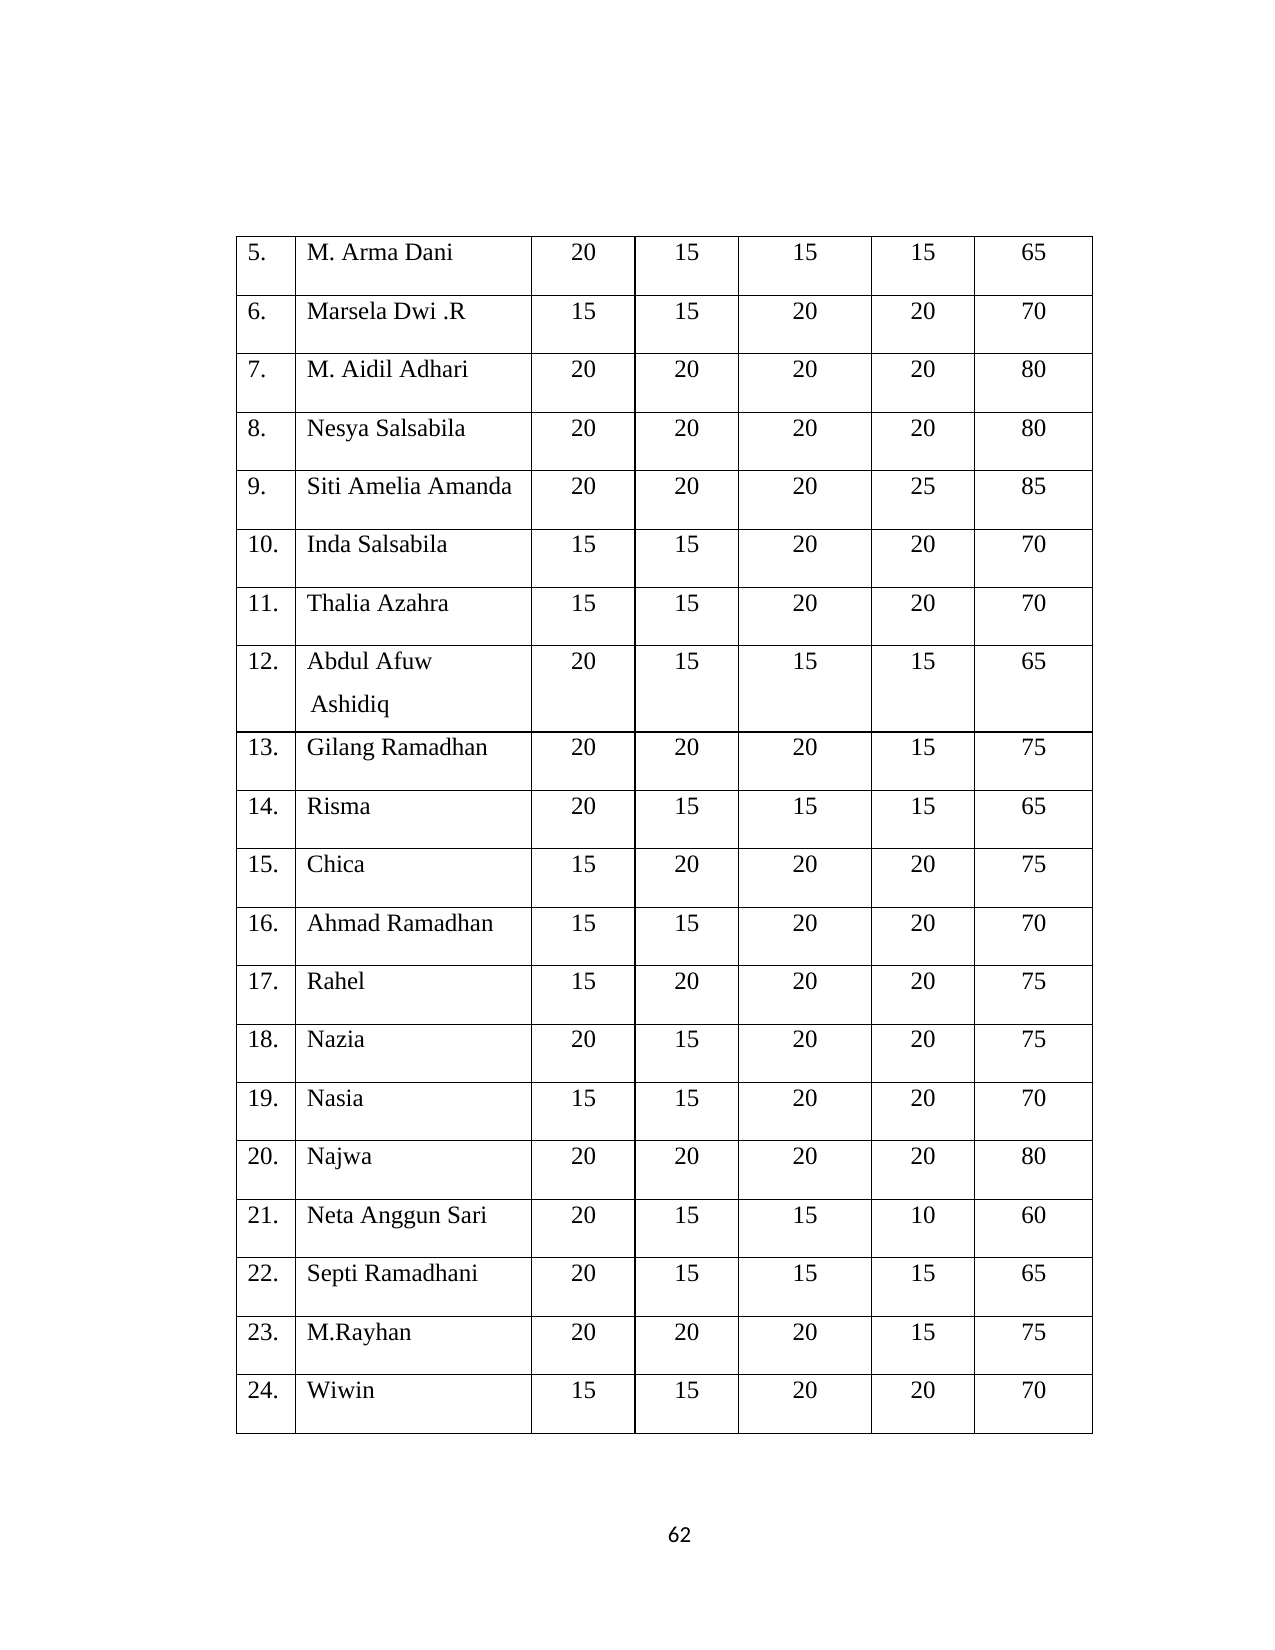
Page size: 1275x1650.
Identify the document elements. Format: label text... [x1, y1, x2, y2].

table_cell 15 [532, 530, 634, 587]
table_cell 20 [872, 908, 974, 965]
table_cell Nasia [296, 1083, 531, 1140]
table_cell 70 [975, 908, 1092, 965]
table_cell 20 [636, 849, 738, 907]
table_cell 20 [739, 1317, 871, 1374]
table_cell 80 [975, 1141, 1092, 1199]
table_cell 15 [636, 237, 738, 295]
table_cell 20 [739, 530, 871, 587]
table_cell 20 [532, 646, 634, 731]
table_cell 20 [739, 966, 871, 1023]
table_cell [237, 966, 295, 1023]
table_cell 15 [532, 1083, 634, 1140]
table_cell [237, 1200, 295, 1257]
table_cell 75 [975, 1025, 1092, 1082]
table_cell Wiwin [296, 1375, 531, 1433]
table_cell 20 [532, 471, 634, 528]
table_cell 20 [739, 849, 871, 907]
table_cell 15 [872, 1317, 974, 1374]
table_cell 20 [636, 733, 738, 790]
table_cell 70 [975, 1083, 1092, 1140]
table_cell 20 [872, 1375, 974, 1433]
table_cell 20 [872, 354, 974, 412]
table_cell 20 [739, 588, 871, 645]
table_cell 15 [636, 791, 738, 848]
table_cell [237, 1258, 295, 1316]
table_cell 15 [636, 1025, 738, 1082]
table_cell [237, 1025, 295, 1082]
table_cell [237, 1083, 295, 1140]
table_cell Neta Anggun Sari [296, 1200, 531, 1257]
table_cell 65 [975, 646, 1092, 731]
table_cell 20 [872, 530, 974, 587]
table_cell 70 [975, 296, 1092, 353]
table_cell M. Aidil Adhari [296, 354, 531, 412]
table_cell Thalia Azahra [296, 588, 531, 645]
table_cell [237, 733, 295, 790]
table_cell 20 [872, 296, 974, 353]
table_cell 15 [636, 296, 738, 353]
table_cell Najwa [296, 1141, 531, 1199]
table_cell 20 [739, 733, 871, 790]
table_cell [237, 296, 295, 353]
table_cell 70 [975, 1375, 1092, 1433]
table_cell [237, 1141, 295, 1199]
table_cell Nazia [296, 1025, 531, 1082]
table_cell [237, 471, 295, 528]
table_cell Marsela Dwi .R [296, 296, 531, 353]
table_cell 20 [872, 849, 974, 907]
table_cell 15 [636, 1375, 738, 1433]
table_cell [237, 588, 295, 645]
table_cell 20 [636, 1317, 738, 1374]
table_cell 15 [872, 1258, 974, 1316]
table_cell 20 [532, 1317, 634, 1374]
table_cell 20 [739, 908, 871, 965]
table_cell 75 [975, 733, 1092, 790]
table_cell 20 [532, 354, 634, 412]
table_cell Nesya Salsabila [296, 413, 531, 470]
table_cell [237, 791, 295, 848]
table_cell 20 [532, 1025, 634, 1082]
table_cell Siti Amelia Amanda [296, 471, 531, 528]
table_cell 20 [636, 966, 738, 1023]
table_cell 75 [975, 1317, 1092, 1374]
table_cell 80 [975, 413, 1092, 470]
table_cell 15 [872, 646, 974, 731]
table_cell 20 [739, 413, 871, 470]
table_cell [237, 413, 295, 470]
table_cell 15 [532, 966, 634, 1023]
table_cell 75 [975, 849, 1092, 907]
table_cell 80 [975, 354, 1092, 412]
table_cell 70 [975, 530, 1092, 587]
table_cell 20 [739, 1083, 871, 1140]
table_cell 15 [636, 1200, 738, 1257]
table_cell 10 [872, 1200, 974, 1257]
table_cell 15 [739, 1258, 871, 1316]
table_cell 20 [739, 1141, 871, 1199]
table_cell Abdul Afuw Ashidiq [296, 646, 531, 731]
table_cell [237, 530, 295, 587]
table_cell Rahel [296, 966, 531, 1023]
table_cell 20 [532, 1200, 634, 1257]
table_cell 20 [739, 471, 871, 528]
table_cell 15 [739, 1200, 871, 1257]
table_cell [237, 237, 295, 295]
table_cell 15 [532, 296, 634, 353]
table_cell 60 [975, 1200, 1092, 1257]
table_cell 15 [739, 646, 871, 731]
table_cell 15 [636, 1083, 738, 1140]
table_cell [237, 1317, 295, 1374]
table_cell 20 [739, 354, 871, 412]
table_cell 20 [532, 237, 634, 295]
table_cell 20 [636, 354, 738, 412]
table_cell 15 [739, 791, 871, 848]
table_cell 20 [872, 966, 974, 1023]
table_cell 20 [532, 1258, 634, 1316]
table_cell 65 [975, 791, 1092, 848]
table_cell 15 [739, 237, 871, 295]
table_cell 20 [636, 413, 738, 470]
table_cell 15 [532, 908, 634, 965]
table_cell M.Rayhan [296, 1317, 531, 1374]
table_cell 15 [636, 588, 738, 645]
table_cell 20 [739, 1025, 871, 1082]
table_cell [237, 354, 295, 412]
table_cell 25 [872, 471, 974, 528]
table_cell Septi Ramadhani [296, 1258, 531, 1316]
table_cell Ahmad Ramadhan [296, 908, 531, 965]
table_cell 20 [872, 1083, 974, 1140]
table_cell 85 [975, 471, 1092, 528]
table_cell 65 [975, 1258, 1092, 1316]
table_cell M. Arma Dani [296, 237, 531, 295]
table_cell Inda Salsabila [296, 530, 531, 587]
table_cell Gilang Ramadhan [296, 733, 531, 790]
table_cell 20 [532, 791, 634, 848]
table_cell 15 [636, 646, 738, 731]
table_cell Chica [296, 849, 531, 907]
table_cell [237, 849, 295, 907]
table_cell 20 [872, 588, 974, 645]
table_cell 20 [532, 413, 634, 470]
table_cell [237, 646, 295, 731]
table_cell 20 [532, 1141, 634, 1199]
table_cell 20 [636, 471, 738, 528]
table_cell 15 [636, 908, 738, 965]
table_cell 15 [872, 791, 974, 848]
table_cell 15 [532, 849, 634, 907]
table_cell 15 [532, 588, 634, 645]
table_cell 20 [636, 1141, 738, 1199]
table_cell 75 [975, 966, 1092, 1023]
table_cell 20 [532, 733, 634, 790]
table_cell [237, 908, 295, 965]
table_cell 15 [872, 733, 974, 790]
table_cell Risma [296, 791, 531, 848]
table_cell 20 [739, 296, 871, 353]
table_cell 20 [872, 1141, 974, 1199]
table_cell 15 [636, 1258, 738, 1316]
table_cell 15 [532, 1375, 634, 1433]
table_cell 15 [636, 530, 738, 587]
table_cell 20 [872, 1025, 974, 1082]
table_cell [237, 1375, 295, 1433]
table_cell 65 [975, 237, 1092, 295]
table_cell 20 [739, 1375, 871, 1433]
table_cell 15 [872, 237, 974, 295]
table_cell 20 [872, 413, 974, 470]
table_cell 70 [975, 588, 1092, 645]
